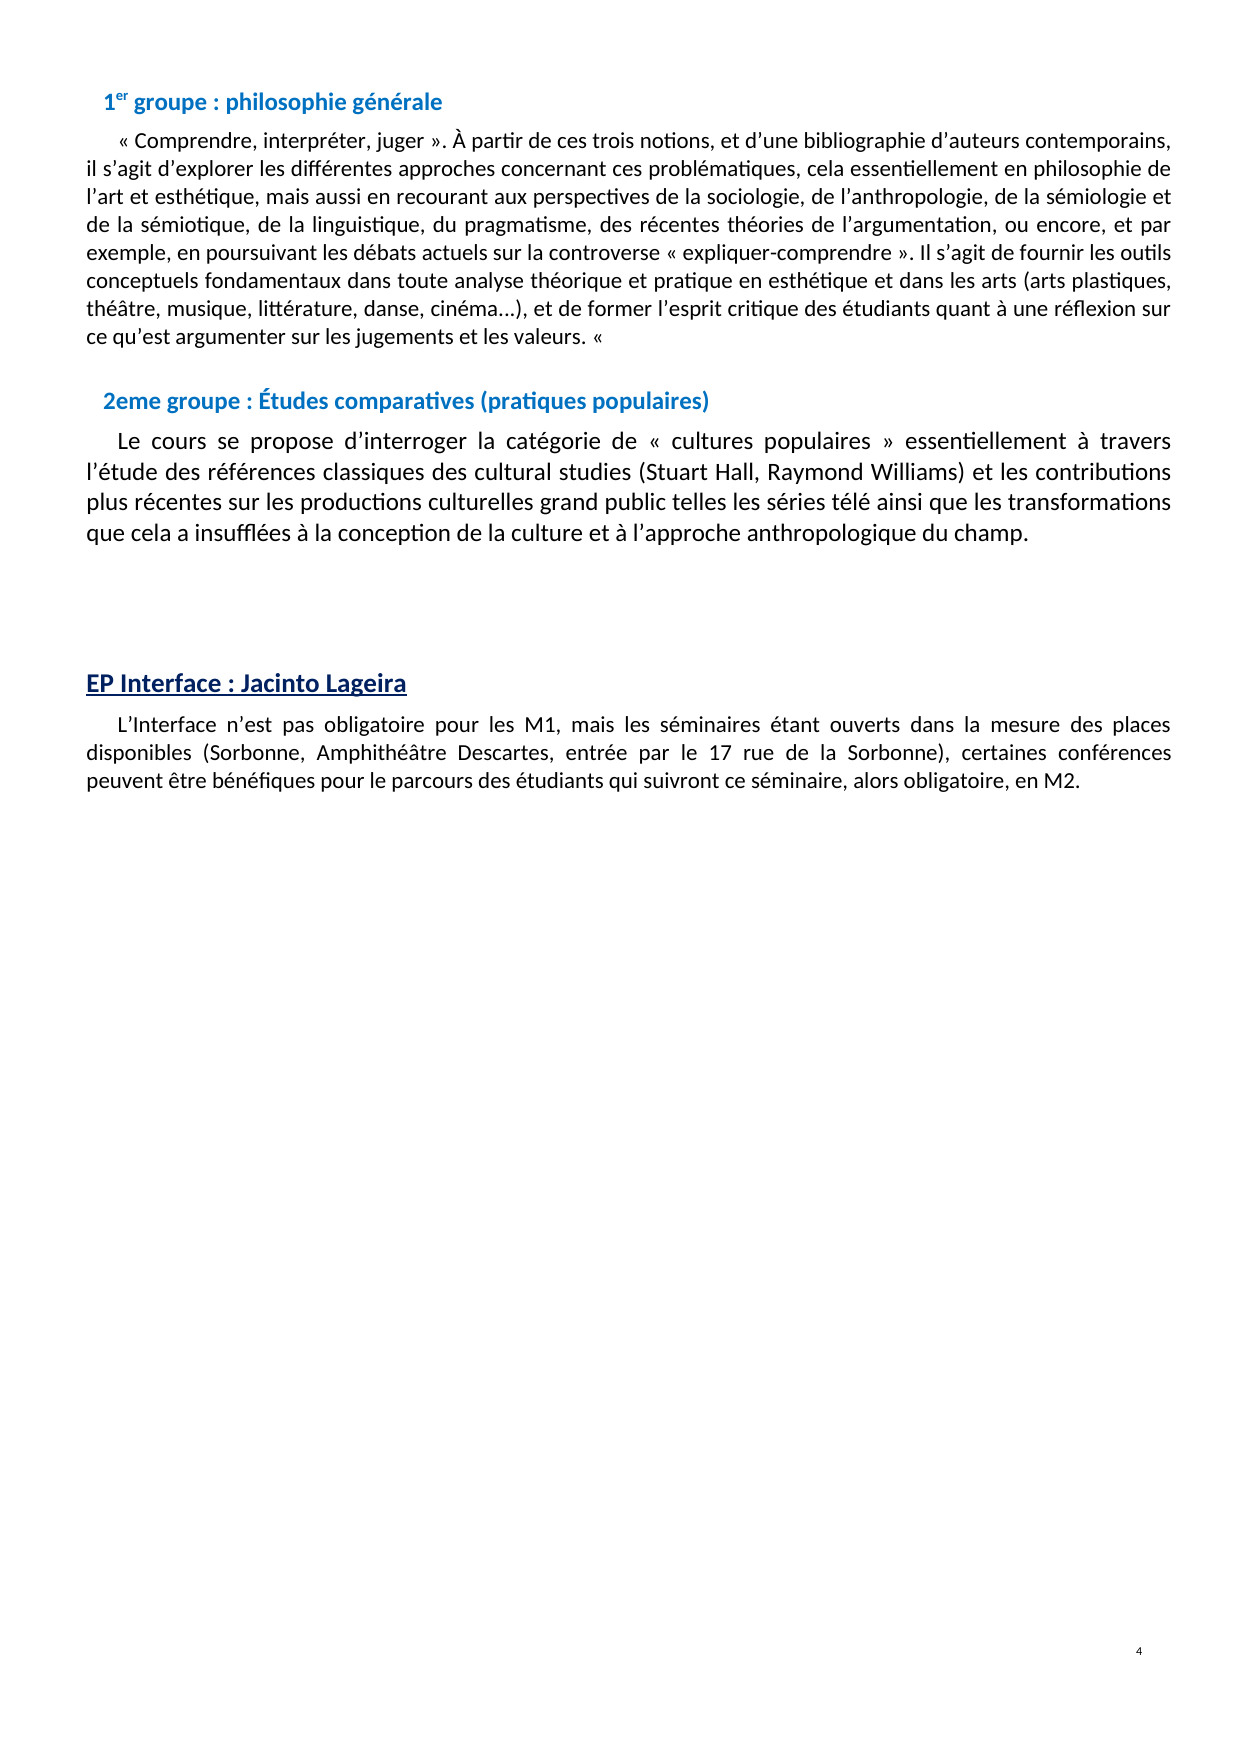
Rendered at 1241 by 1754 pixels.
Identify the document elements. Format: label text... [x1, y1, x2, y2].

text Le cours se propose d’interroger la catégorie de « cultures populaires » essentiellement à travers l’étude des références classiques des cultural studies (Stuart Hall, Raymond Williams) et les contributions plus récentes sur les productions culturelles grand public telles les séries télé ainsi que les transformations que cela a insufflées à la conception de la culture et à l’approche anthropologique du champ. [86, 425, 1174, 547]
text L’Interface n’est pas obligatoire pour les M1, mais les séminaires étant ouverts dans la mesure des places disponibles (Sorbonne, Amphithéâtre Descartes, entrée par le 17 rue de la Sorbonne), certaines conférences peuvent être bénéfiques pour le parcours des étudiants qui suivront ce séminaire, alors obligatoire, en M2. [86, 710, 1174, 794]
subtitle EP Interface : Jacinto Lageira [86, 666, 1174, 699]
text 1er groupe : philosophie générale [86, 88, 1174, 116]
text 2eme groupe : Études comparatives (pratiques populaires) [86, 388, 1174, 415]
text « Comprendre, interpréter, juger ». À partir de ces trois notions, et d’une bibliographie d’auteurs contemporains, il s’agit d’explorer les différentes approches concernant ces problématiques, cela essentiellement en philosophie de l’art et esthétique, mais aussi en recourant aux perspectives de la sociologie, de l’anthropologie, de la sémiologie et de la sémiotique, de la linguistique, du pragmatisme, des récentes théories de l’argumentation, ou encore, et par exemple, en poursuivant les débats actuels sur la controverse « expliquer-comprendre ». Il s’agit de fournir les outils conceptuels fondamentaux dans toute analyse théorique et pratique en esthétique et dans les arts (arts plastiques, théâtre, musique, littérature, danse, cinéma...), et de former l’esprit critique des étudiants quant à une réflexion sur ce qu’est argumenter sur les jugements et les valeurs. « [86, 126, 1174, 350]
